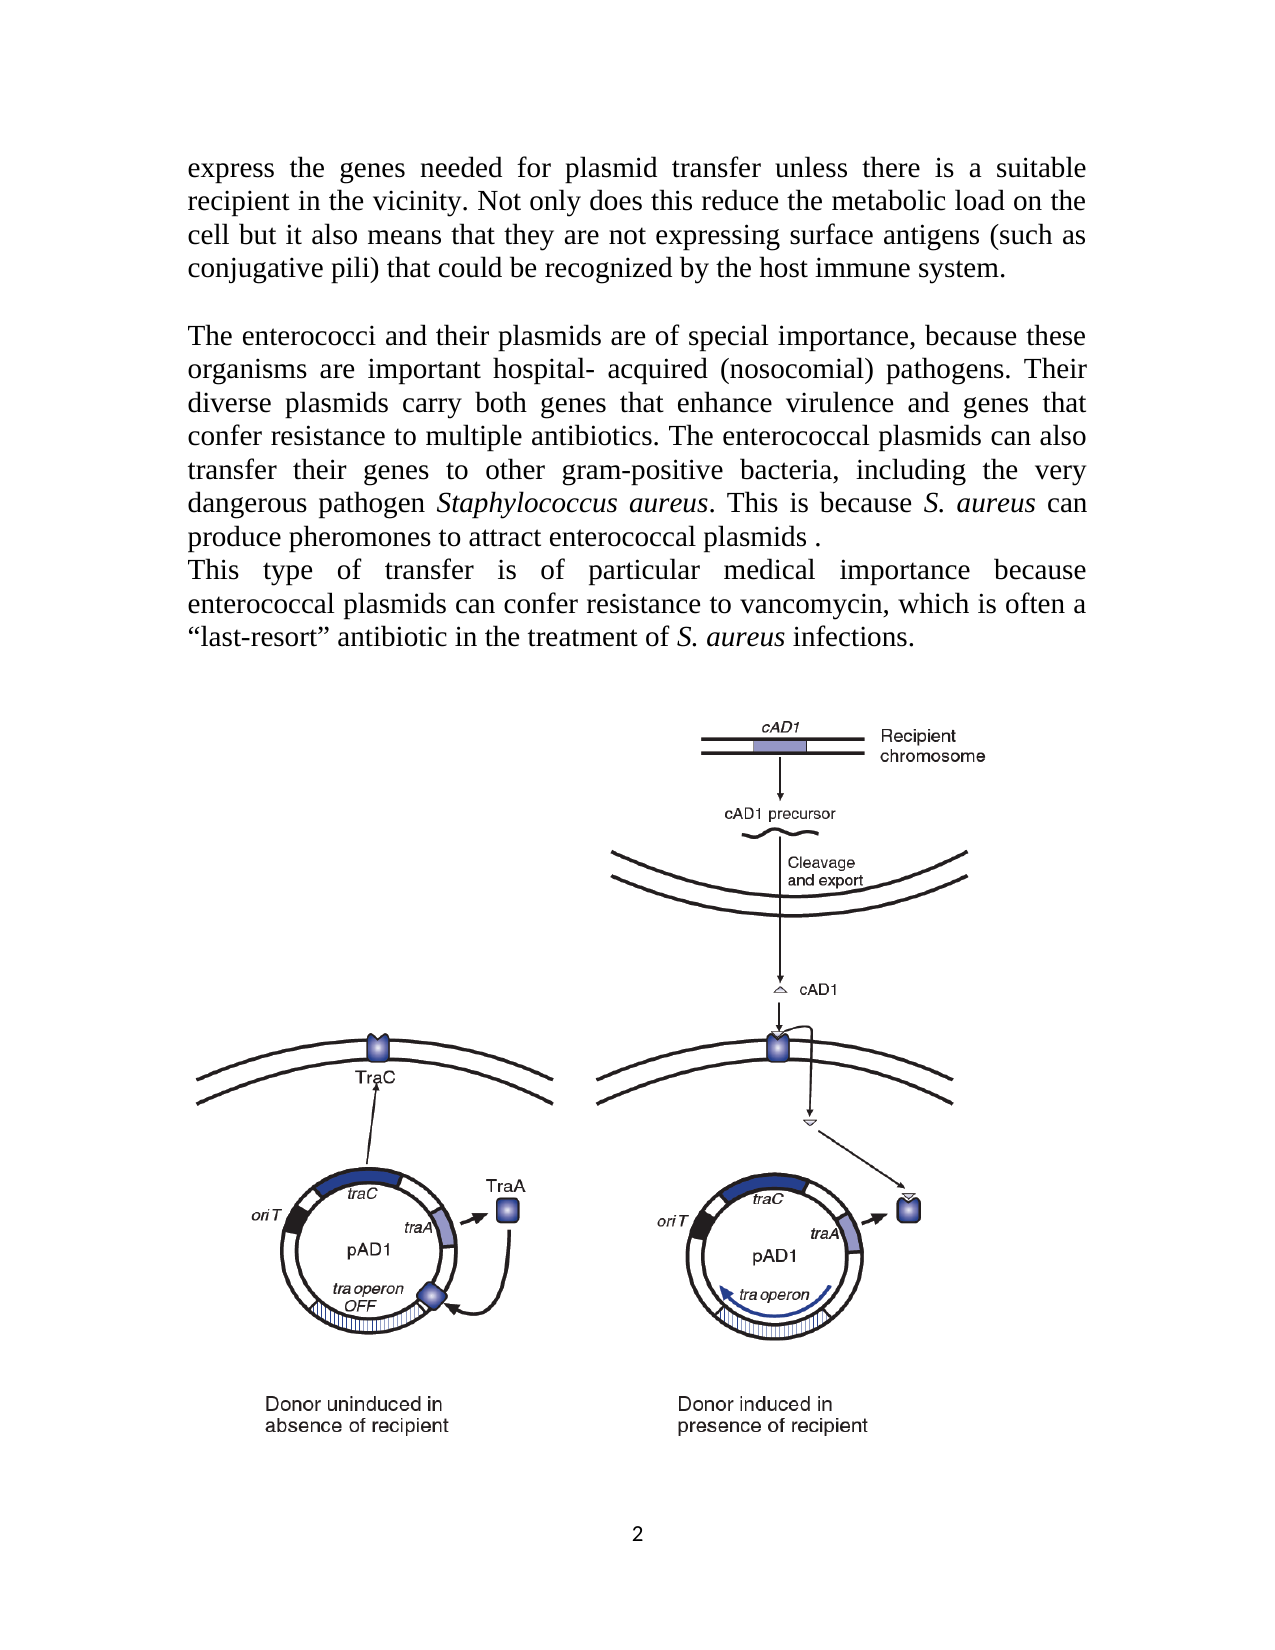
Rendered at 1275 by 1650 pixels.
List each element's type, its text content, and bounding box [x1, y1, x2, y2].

text The enterococci and their plasmids are of special importance, because these organisms are important hospital- acquired (nosocomial) pathogens. Their diverse plasmids carry both genes that enhance virulence and genes that confer resistance to multiple antibiotics. The enterococcal plasmids can also transfer their genes to other gram-positive bacteria, including the very dangerous pathogen Staphylococcus aureus. This is because S. aureus can produce pheromones to attract enterococcal plasmids . [187, 318, 1087, 552]
text This type of transfer is of particular medical importance because enterococcal plasmids can confer resistance to vancomycin, which is often a “last-resort” antibiotic in the treatment of S. aureus infections. [187, 552, 1087, 653]
text express the genes needed for plasmid transfer unless there is a suitable recipient in the vicinity. Not only does this reduce the metabolic load on the cell but it also means that they are not expressing surface antigens (such as conjugative pili) that could be recognized by the host immune system. [187, 150, 1087, 284]
